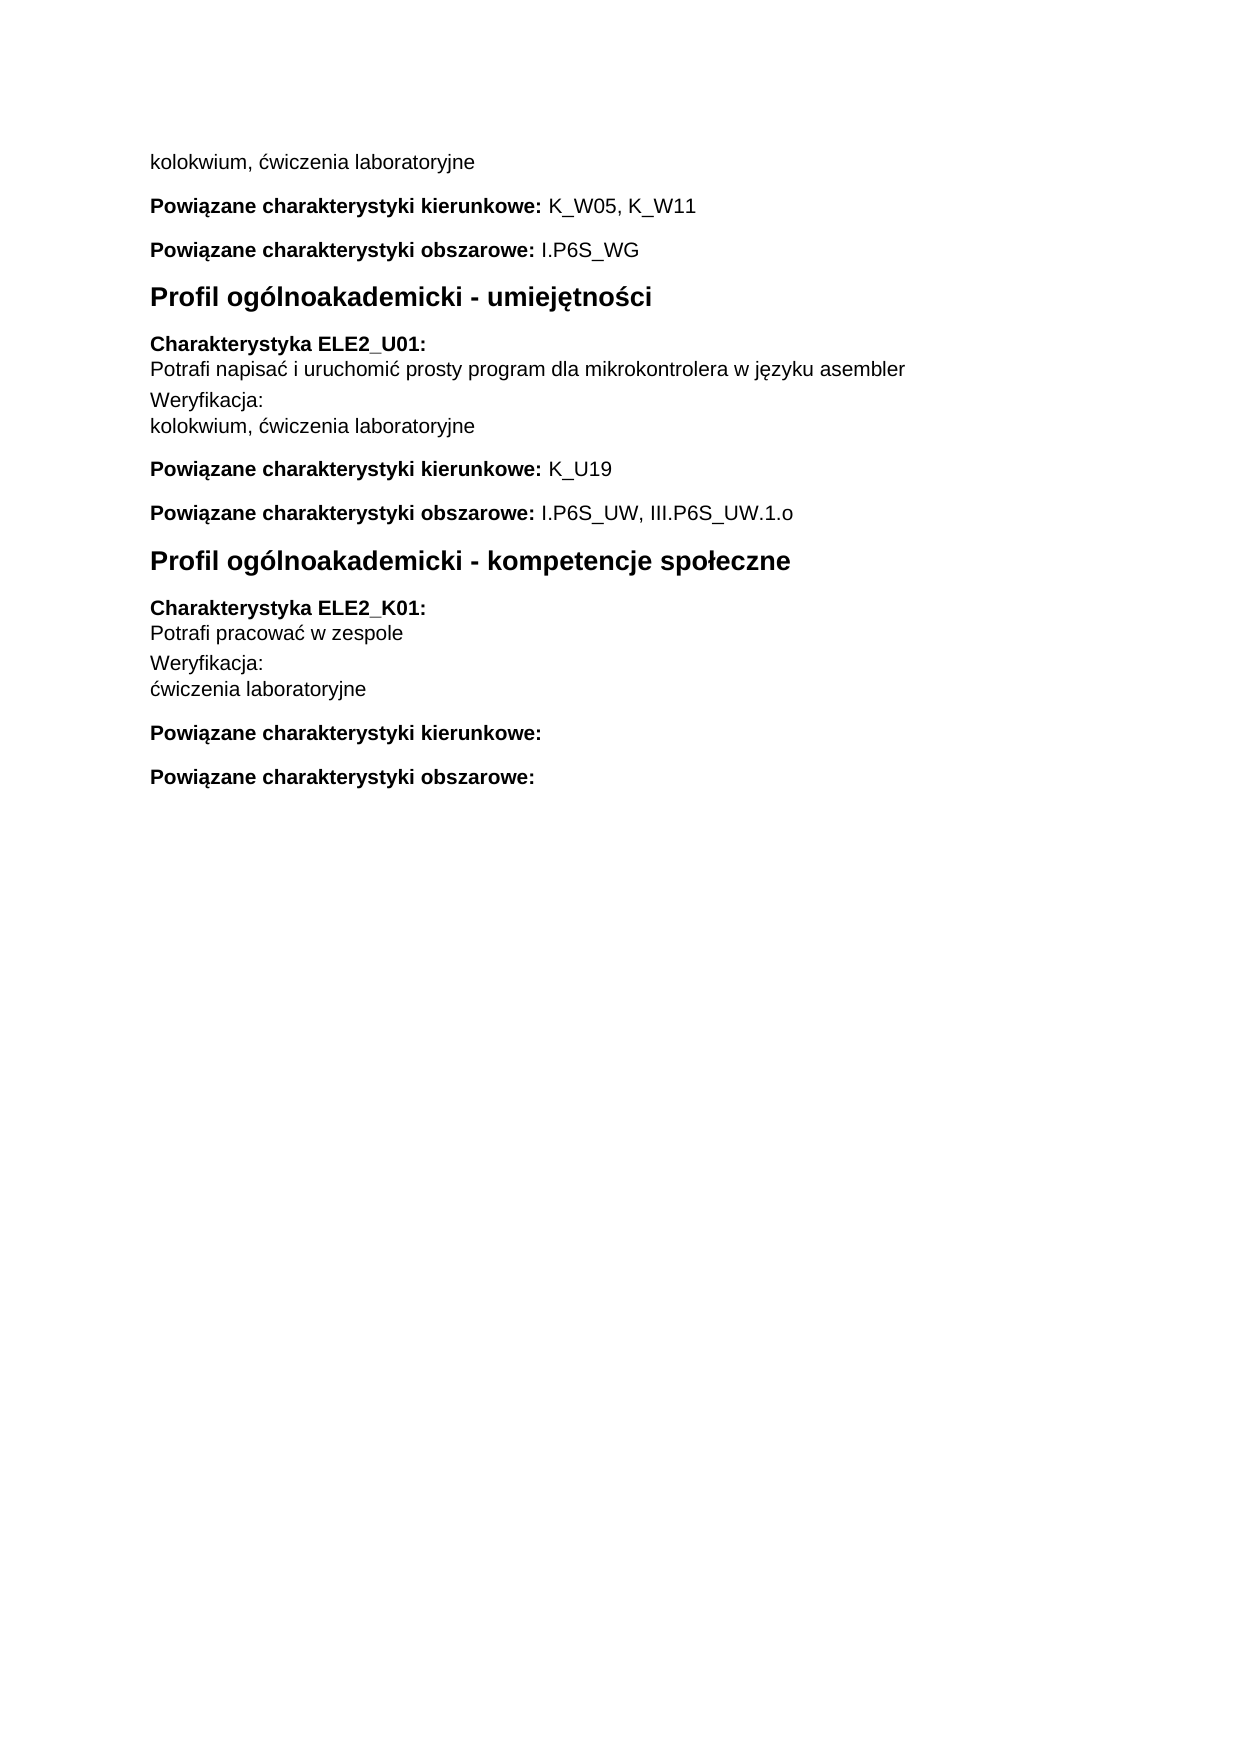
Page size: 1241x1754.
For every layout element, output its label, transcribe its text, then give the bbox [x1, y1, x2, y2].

subtitle Profil ogólnoakademicki - kompetencje społeczne [150, 545, 1090, 576]
text Powiązane charakterystyki kierunkowe: K_U19 [150, 457, 1090, 481]
text kolokwium, ćwiczenia laboratoryjne [150, 413, 1090, 437]
subtitle Profil ogólnoakademicki - umiejętności [150, 281, 1090, 312]
text Weryfikacja: [150, 387, 1090, 411]
text Weryfikacja: [150, 651, 1090, 675]
text Charakterystyka ELE2_K01: [150, 596, 1090, 620]
text Powiązane charakterystyki obszarowe: I.P6S_UW, III.P6S_UW.1.o [150, 501, 1090, 525]
text ćwiczenia laboratoryjne [150, 677, 1090, 701]
text Powiązane charakterystyki obszarowe: I.P6S_WG [150, 237, 1090, 261]
text kolokwium, ćwiczenia laboratoryjne [150, 150, 1090, 174]
text Potrafi napisać i uruchomić prosty program dla mikrokontrolera w języku asembler [150, 357, 1090, 381]
text Potrafi pracować w zespole [150, 621, 1090, 645]
text Powiązane charakterystyki kierunkowe: [150, 721, 1090, 745]
text Powiązane charakterystyki kierunkowe: K_W05, K_W11 [150, 194, 1090, 218]
text Charakterystyka ELE2_U01: [150, 332, 1090, 356]
text Powiązane charakterystyki obszarowe: [150, 764, 1090, 788]
